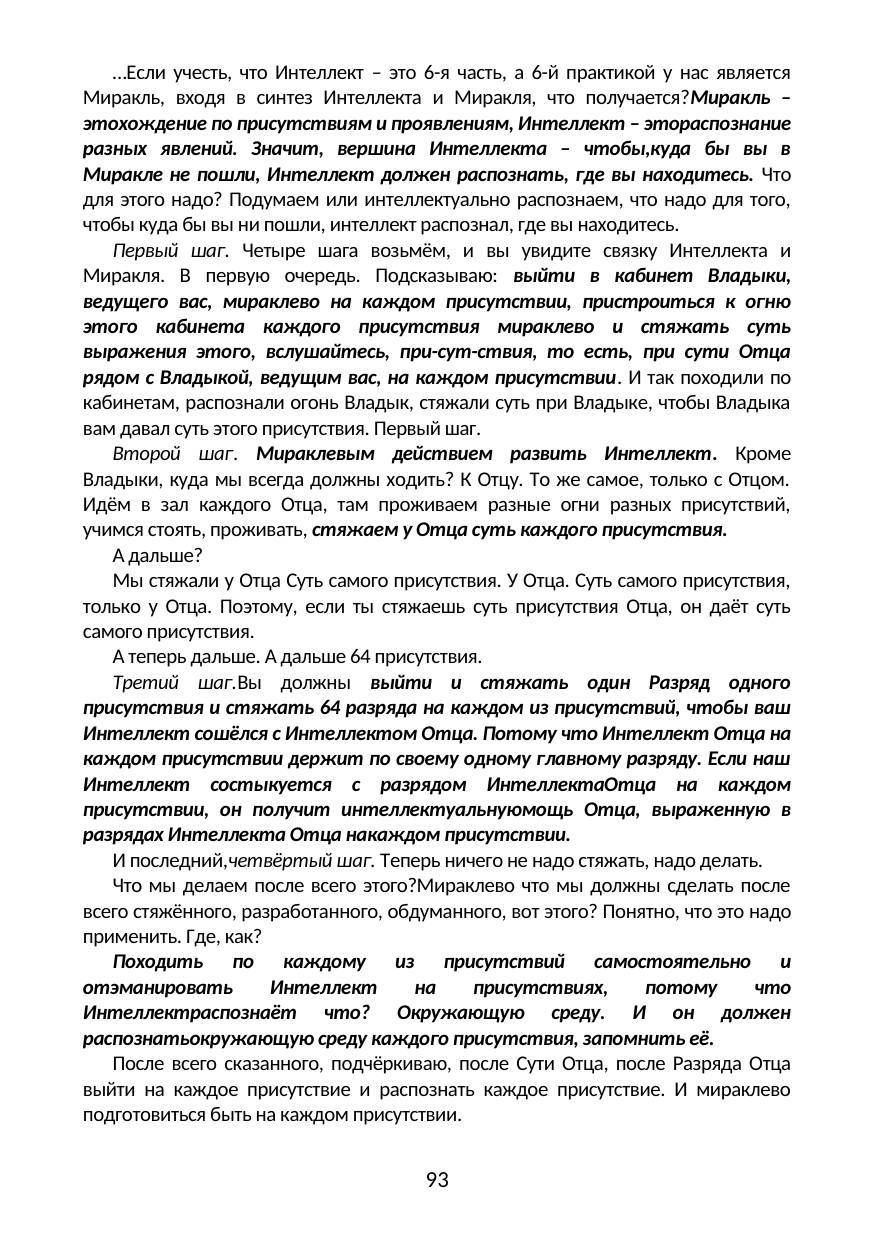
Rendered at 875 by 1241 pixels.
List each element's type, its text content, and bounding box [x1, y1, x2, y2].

text …Если учесть, что Интеллект – это 6-я часть, а 6-й практикой у нас является Миракль, входя в синтез Интеллекта и Миракля, что получается?Миракль – этохождение по присутствиям и проявлениям, Интеллект – этораспознание разных явлений. Значит, вершина Интеллекта – чтобы,куда бы вы в Миракле не пошли, Интеллект должен распознать, где вы находитесь. Что для этого надо? Подумаем или интеллектуально распознаем, что надо для того, чтобы куда бы вы ни пошли, интеллект распознал, где вы находитесь. [83, 59, 791, 237]
text Что мы делаем после всего этого?Мираклево что мы должны сделать после всего стяжённого, разработанного, обдуманного, вот этого? Понятно, что это надо применить. Где, как? [83, 872, 791, 949]
text Третий шаг.Вы должны выйти и стяжать один Разряд одного присутствия и стяжать 64 разряда на каждом из присутствий, чтобы ваш Интеллект сошёлся с Интеллектом Отца. Потому что Интеллект Отца на каждом присутствии держит по своему одному главному разряду. Если наш Интеллект состыкуется с разрядом ИнтеллектаОтца на каждом присутствии, он получит интеллектуальнуюмощь Отца, выраженную в разрядах Интеллекта Отца накаждом присутствии. [83, 669, 791, 847]
text И последний,четвёртый шаг. Теперь ничего не надо стяжать, надо делать. [83, 847, 791, 872]
text Первый шаг. Четыре шага возьмём, и вы увидите связку Интеллекта и Миракля. В первую очередь. Подсказываю: выйти в кабинет Владыки, ведущего вас, мираклево на каждом присутствии, пристроиться к огню этого кабинета каждого присутствия мираклево и стяжать суть выражения этого, вслушайтесь, при-сут-ствия, то есть, при сути Отца рядом с Владыкой, ведущим вас, на каждом присутствии. И так походили по кабинетам, распознали огонь Владык, стяжали суть при Владыке, чтобы Владыка вам давал суть этого присутствия. Первый шаг. [83, 237, 791, 440]
text А дальше? [83, 542, 791, 567]
text Походить по каждому из присутствий самостоятельно и отэманировать Интеллект на присутствиях, потому что Интеллектраспознаёт что? Окружающую среду. И он должен распознатьокружающую среду каждого присутствия, запомнить её. [83, 949, 791, 1050]
text Второй шаг. Мираклевым действием развить Интеллект. Кроме Владыки, куда мы всегда должны ходить? К Отцу. То же самое, только с Отцом. Идём в зал каждого Отца, там проживаем разные огни разных присутствий, учимся стоять, проживать, стяжаем у Отца суть каждого присутствия. [83, 440, 791, 542]
text После всего сказанного, подчёркиваю, после Сути Отца, после Разряда Отца выйти на каждое присутствие и распознать каждое присутствие. И мираклево подготовиться быть на каждом присутствии. [83, 1050, 791, 1127]
text А теперь дальше. А дальше 64 присутствия. [83, 644, 791, 669]
text Мы стяжали у Отца Суть самого присутствия. У Отца. Суть самого присутствия, только у Отца. Поэтому, если ты стяжаешь суть присутствия Отца, он даёт суть самого присутствия. [83, 567, 791, 644]
